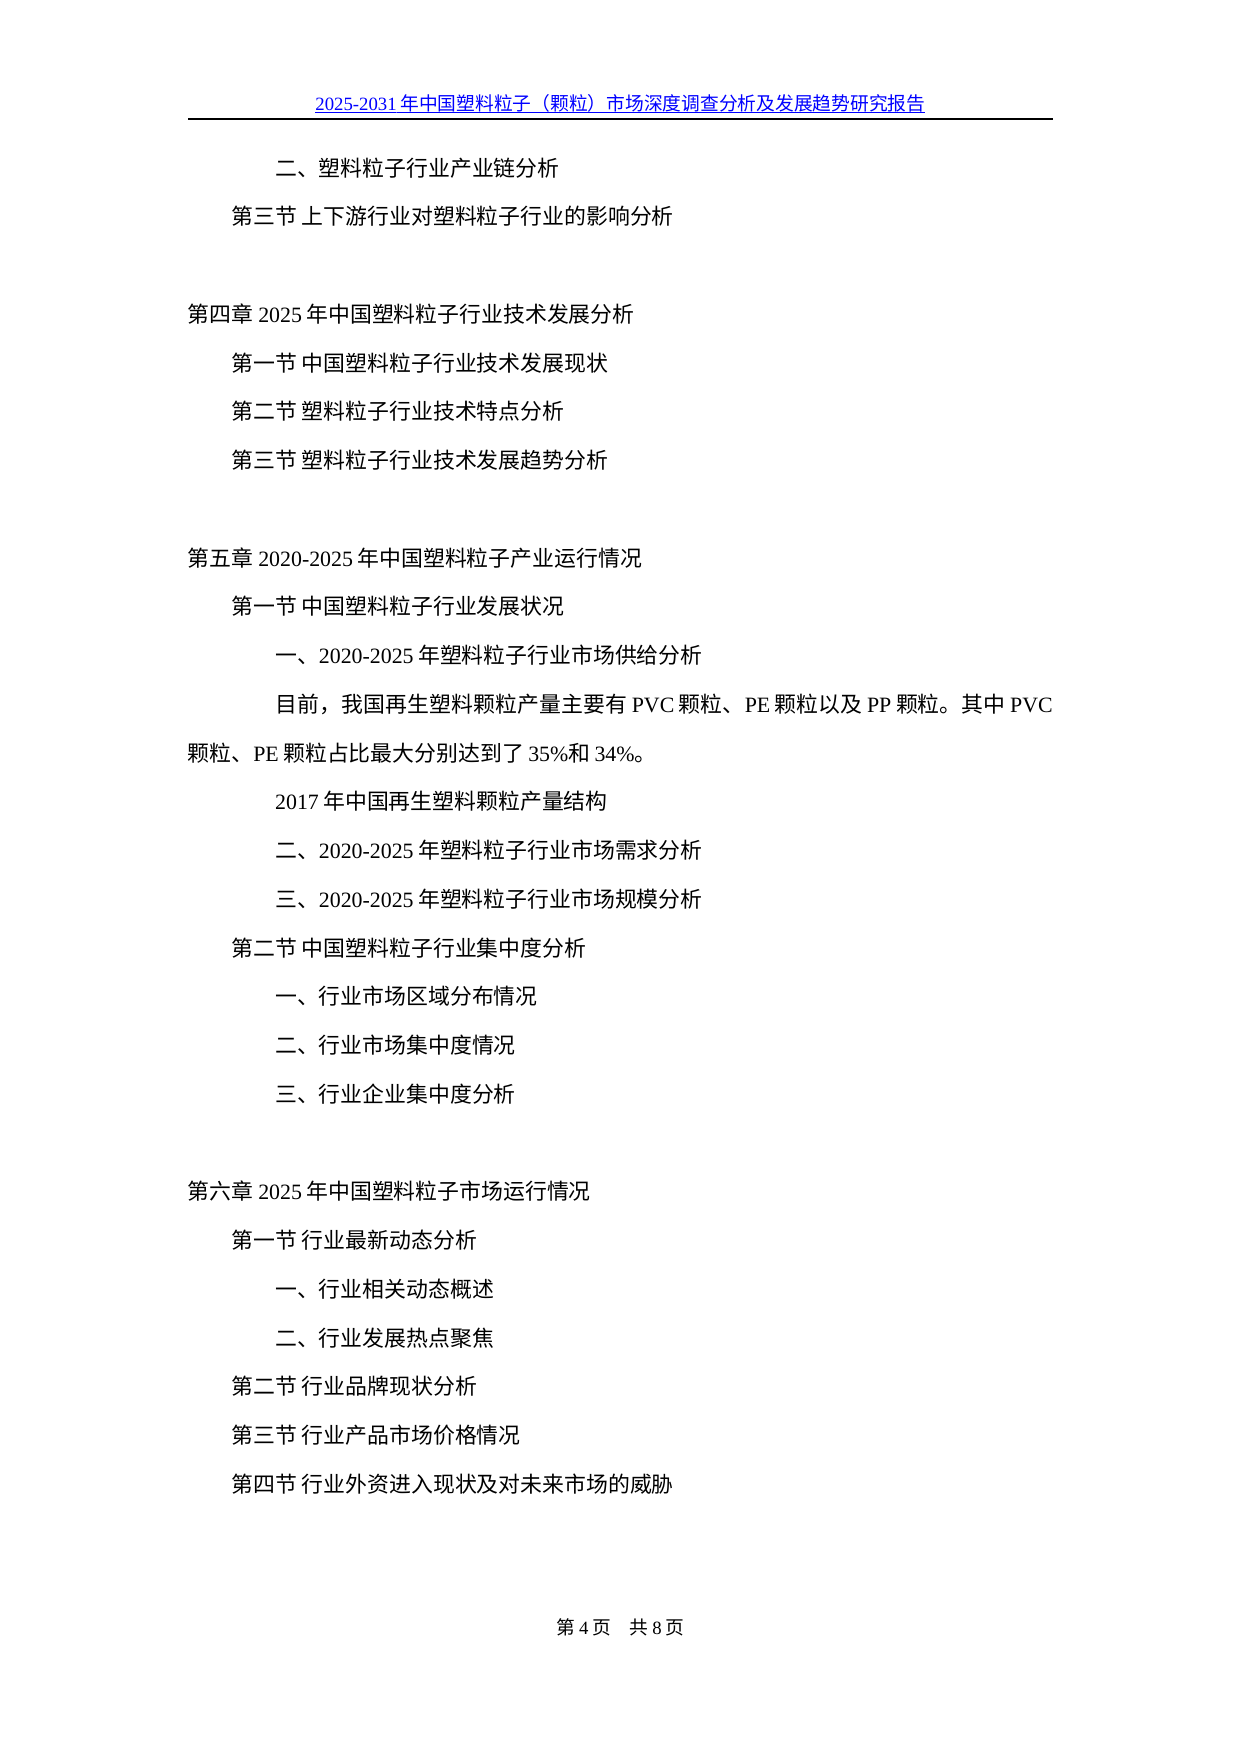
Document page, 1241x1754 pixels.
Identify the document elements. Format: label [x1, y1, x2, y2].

text [187, 150, 1053, 1499]
